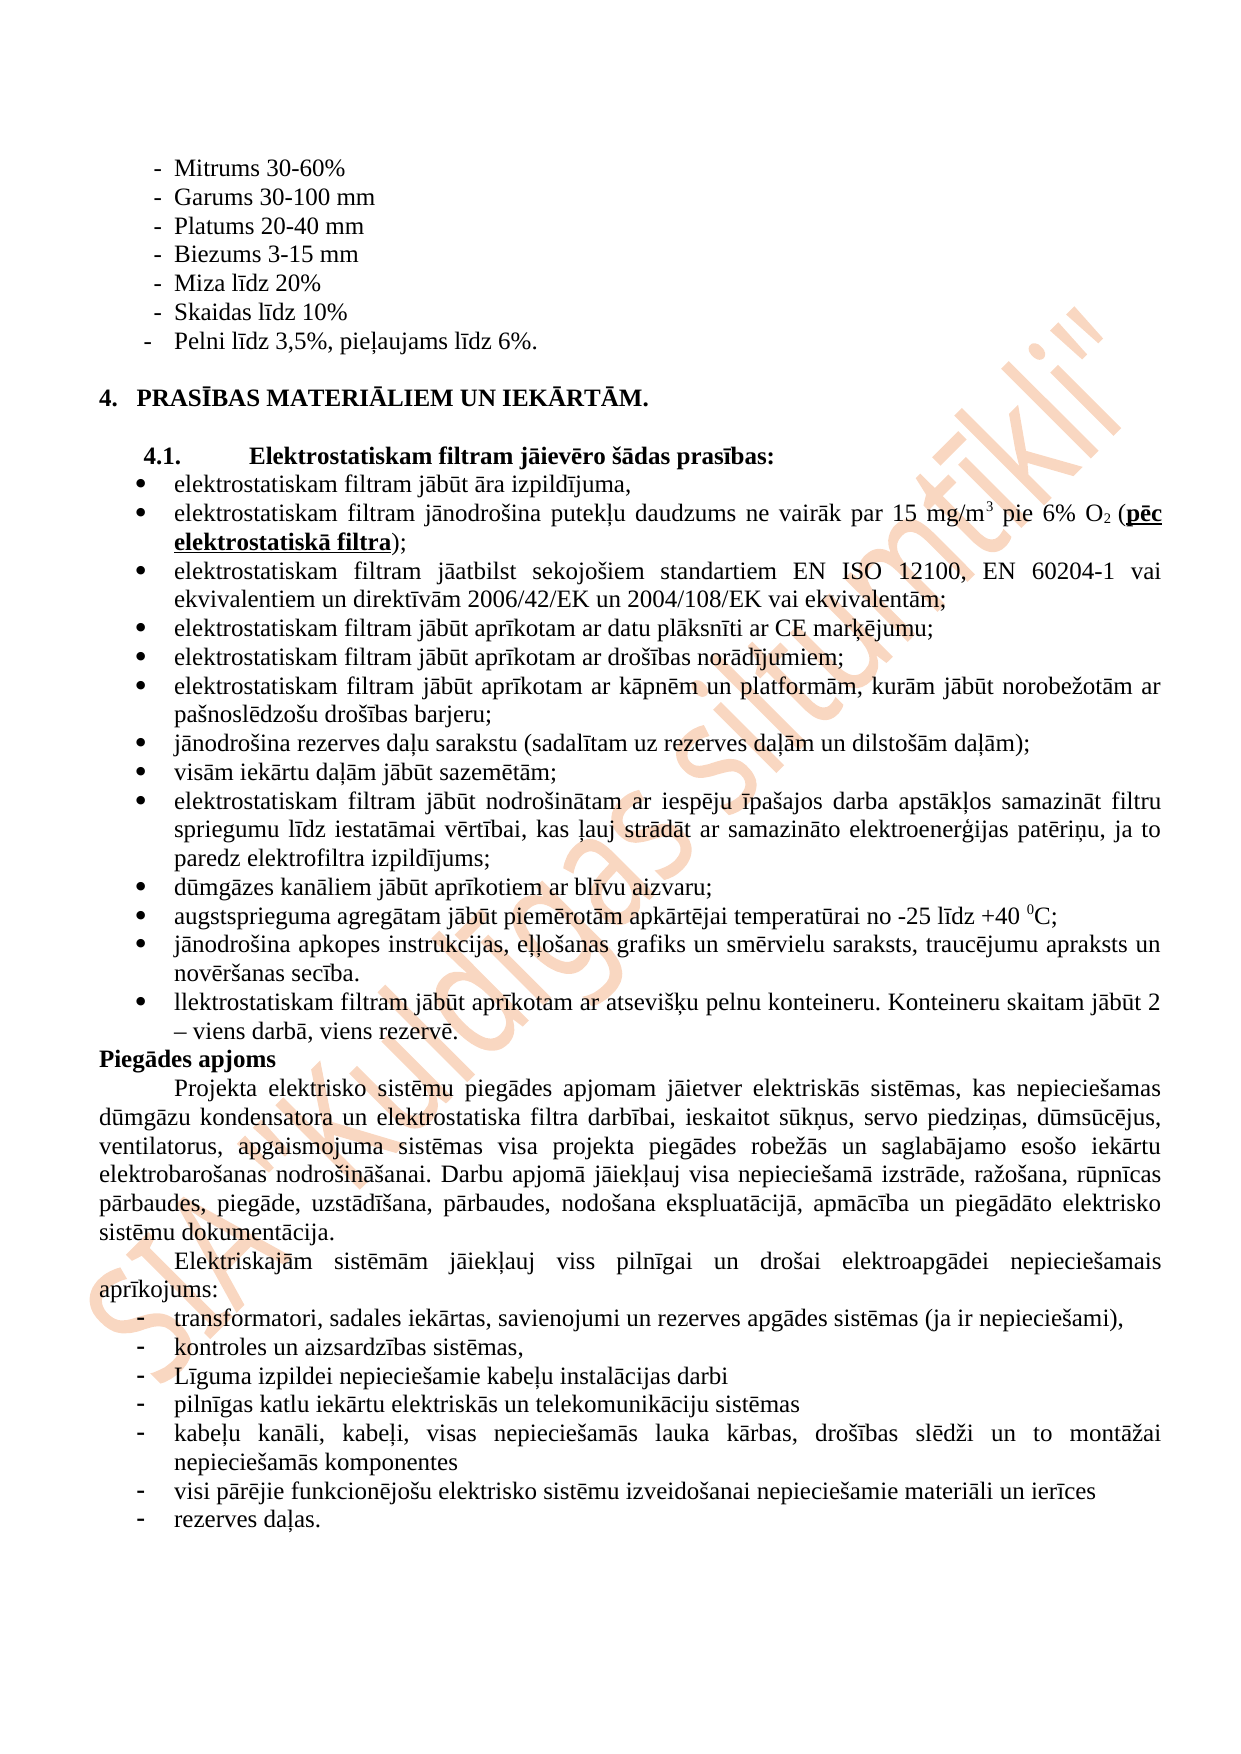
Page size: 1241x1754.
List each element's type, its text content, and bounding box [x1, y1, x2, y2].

text - Skaidas līdz 10% [99, 297, 1162, 326]
list elektrostatiskam filtram jābūt aprīkotam ar drošības norādījumiem; [136, 642, 1162, 671]
list augstsprieguma agregātam jābūt piemērotām apkārtējai temperatūrai no -25 līdz +40 0C; [136, 901, 1162, 929]
list dūmgāzes kanāliem jābūt aprīkotiem ar blīvu aizvaru; [136, 872, 1162, 901]
list elektrostatiskam filtram jābūt aprīkotam ar kāpnēm un platformām, kurām jābūt norobežotām ar pašnoslēdzošu drošības barjeru; [136, 671, 1162, 728]
list elektrostatiskam filtram jābūt aprīkotam ar datu plāksnīti ar CE marķējumu; [136, 613, 1162, 642]
text Projekta elektrisko sistēmu piegādes apjomam jāietver elektriskās sistēmas, kas nepieciešamas dūmgāzu kondensatora un elektrostatiska filtra darbībai, ieskaitot sūkņus, servo piedziņas, dūmsūcējus, ventilatorus, apgaismojuma sistēmas visa projekta piegādes robežās un saglabājamo esošo iekārtu elektrobarošanas nodrošināšanai. Darbu apjomā jāiekļauj visa nepieciešamā izstrāde, ražošana, rūpnīcas pārbaudes, piegāde, uzstādīšana, pārbaudes, nodošana ekspluatācijā, apmācība un piegādāto elektrisko sistēmu dokumentācija. [99, 1073, 1162, 1246]
text - Mitrums 30-60% [99, 153, 1162, 182]
list elektrostatiskam filtram jābūt āra izpildījuma, [136, 469, 1162, 498]
list Līguma izpildei nepieciešamie kabeļu instalācijas darbi [136, 1361, 1162, 1389]
list PRASĪBAS MATERIĀLIEM UN IEKĀRTĀM. [99, 383, 1162, 412]
list elektrostatiskam filtram jābūt nodrošinātam ar iespēju īpašajos darba apstākļos samazināt filtru spriegumu līdz iestatāmai vērtībai, kas ļauj strādāt ar samazināto elektroenerģijas patēriņu, ja to paredz elektrofiltra izpildījums; [136, 786, 1162, 872]
list Elektrostatiskam filtram jāievēro šādas prasības: [143, 441, 1162, 469]
list kontroles un aizsardzības sistēmas, [136, 1332, 1162, 1361]
list jānodrošina rezerves daļu sarakstu (sadalītam uz rezerves daļām un dilstošām daļām); [136, 728, 1162, 757]
list elektrostatiskam filtram jāatbilst sekojošiem standartiem EN ISO 12100, EN 60204-1 vai ekvivalentiem un direktīvām 2006/42/EK un 2004/108/EK vai ekvivalentām; [136, 556, 1162, 613]
list elektrostatiskam filtram jānodrošina putekļu daudzums ne vairāk par 15 mg/m3 pie 6% O2 (pēc elektrostatiskā filtra); [136, 498, 1162, 556]
list pilnīgas katlu iekārtu elektriskās un telekomunikāciju sistēmas [136, 1389, 1162, 1418]
text Piegādes apjoms [99, 1044, 1162, 1073]
list rezerves daļas. [136, 1504, 1162, 1533]
list llektrostatiskam filtram jābūt aprīkotam ar atsevišķu pelnu konteineru. Konteineru skaitam jābūt 2 – viens darbā, viens rezervē. [136, 987, 1162, 1044]
list visām iekārtu daļām jābūt sazemētām; [136, 757, 1162, 786]
text - Platums 20-40 mm [99, 211, 1162, 239]
text - Biezums 3-15 mm [99, 239, 1162, 268]
list transformatori, sadales iekārtas, savienojumi un rezerves apgādes sistēmas (ja ir nepieciešami), [136, 1303, 1162, 1332]
list kabeļu kanāli, kabeļi, visas nepieciešamās lauka kārbas, drošības slēdži un to montāžai nepieciešamās komponentes [136, 1418, 1162, 1476]
list visi pārējie funkcionējošu elektrisko sistēmu izveidošanai nepieciešamie materiāli un ierīces [136, 1476, 1162, 1504]
text - Garums 30-100 mm [99, 182, 1162, 211]
text - Miza līdz 20% [99, 268, 1162, 297]
text - Pelni līdz 3,5%, pieļaujams līdz 6%. [99, 326, 1162, 354]
text Elektriskajām sistēmām jāiekļauj viss pilnīgai un drošai elektroapgādei nepieciešamais aprīkojums: [99, 1246, 1162, 1303]
list jānodrošina apkopes instrukcijas, eļļošanas grafiks un smērvielu saraksts, traucējumu apraksts un novēršanas secība. [136, 929, 1162, 987]
